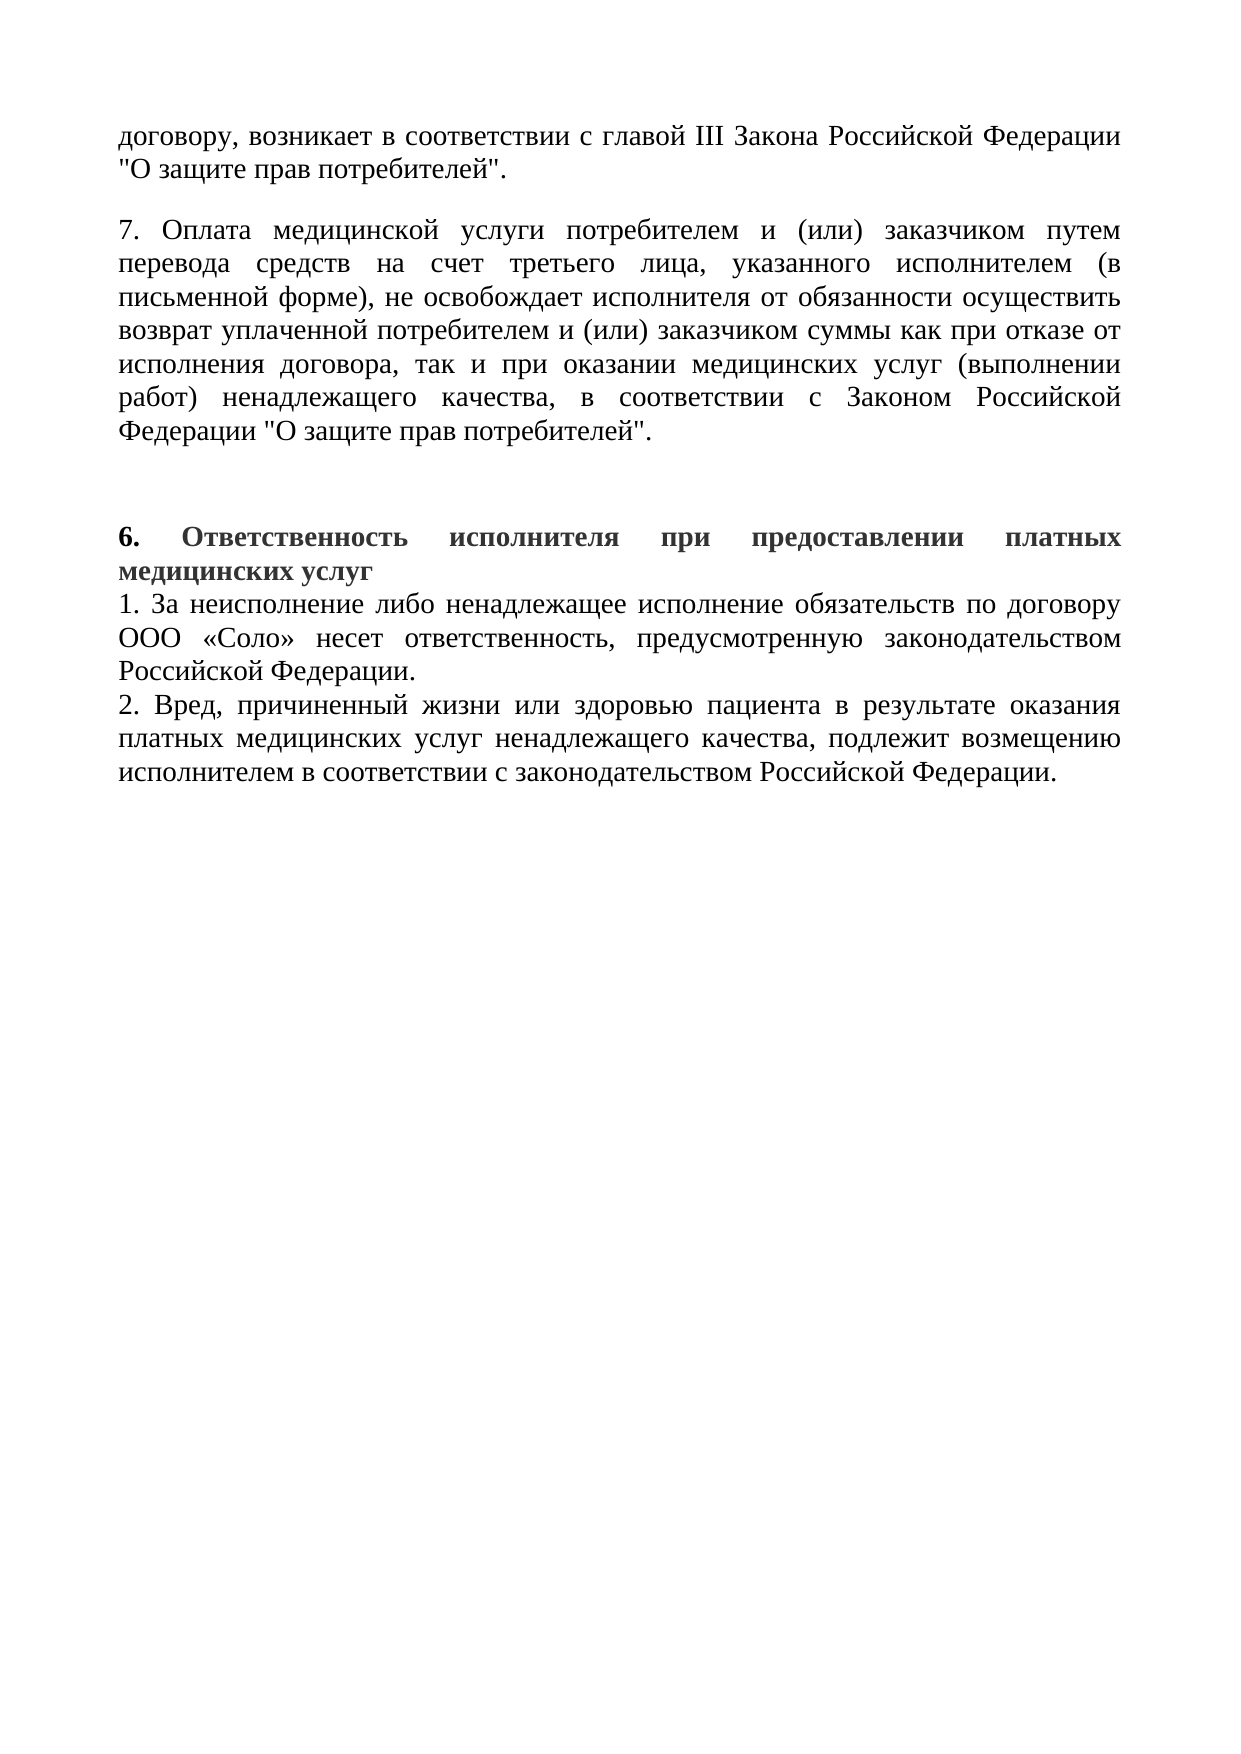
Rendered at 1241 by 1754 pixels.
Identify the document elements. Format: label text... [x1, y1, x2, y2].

text 7. Оплата медицинской услуги потребителем и (или) заказчиком путем перевода средств на счет третьего лица, указанного исполнителем (в письменной форме), не освобождает исполнителя от обязанности осуществить возврат уплаченной потребителем и (или) заказчиком суммы как при отказе от исполнения договора, так и при оказании медицинских услуг (выполнении работ) ненадлежащего качества, в соответствии с Законом Российской Федерации "О защите прав потребителей". [118, 212, 1122, 447]
text 1. За неисполнение либо ненадлежащее исполнение обязательств по договору ООО «Соло» несет ответственность, предусмотренную законодательством Российской Федерации. [118, 586, 1122, 687]
text 6. Ответственность исполнителя при предоставлении платных медицинских услуг [118, 519, 1122, 586]
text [118, 118, 1122, 185]
text 2. Вред, причиненный жизни или здоровью пациента в результате оказания платных медицинских услуг ненадлежащего качества, подлежит возмещению исполнителем в соответствии с законодательством Российской Федерации. [118, 687, 1122, 787]
